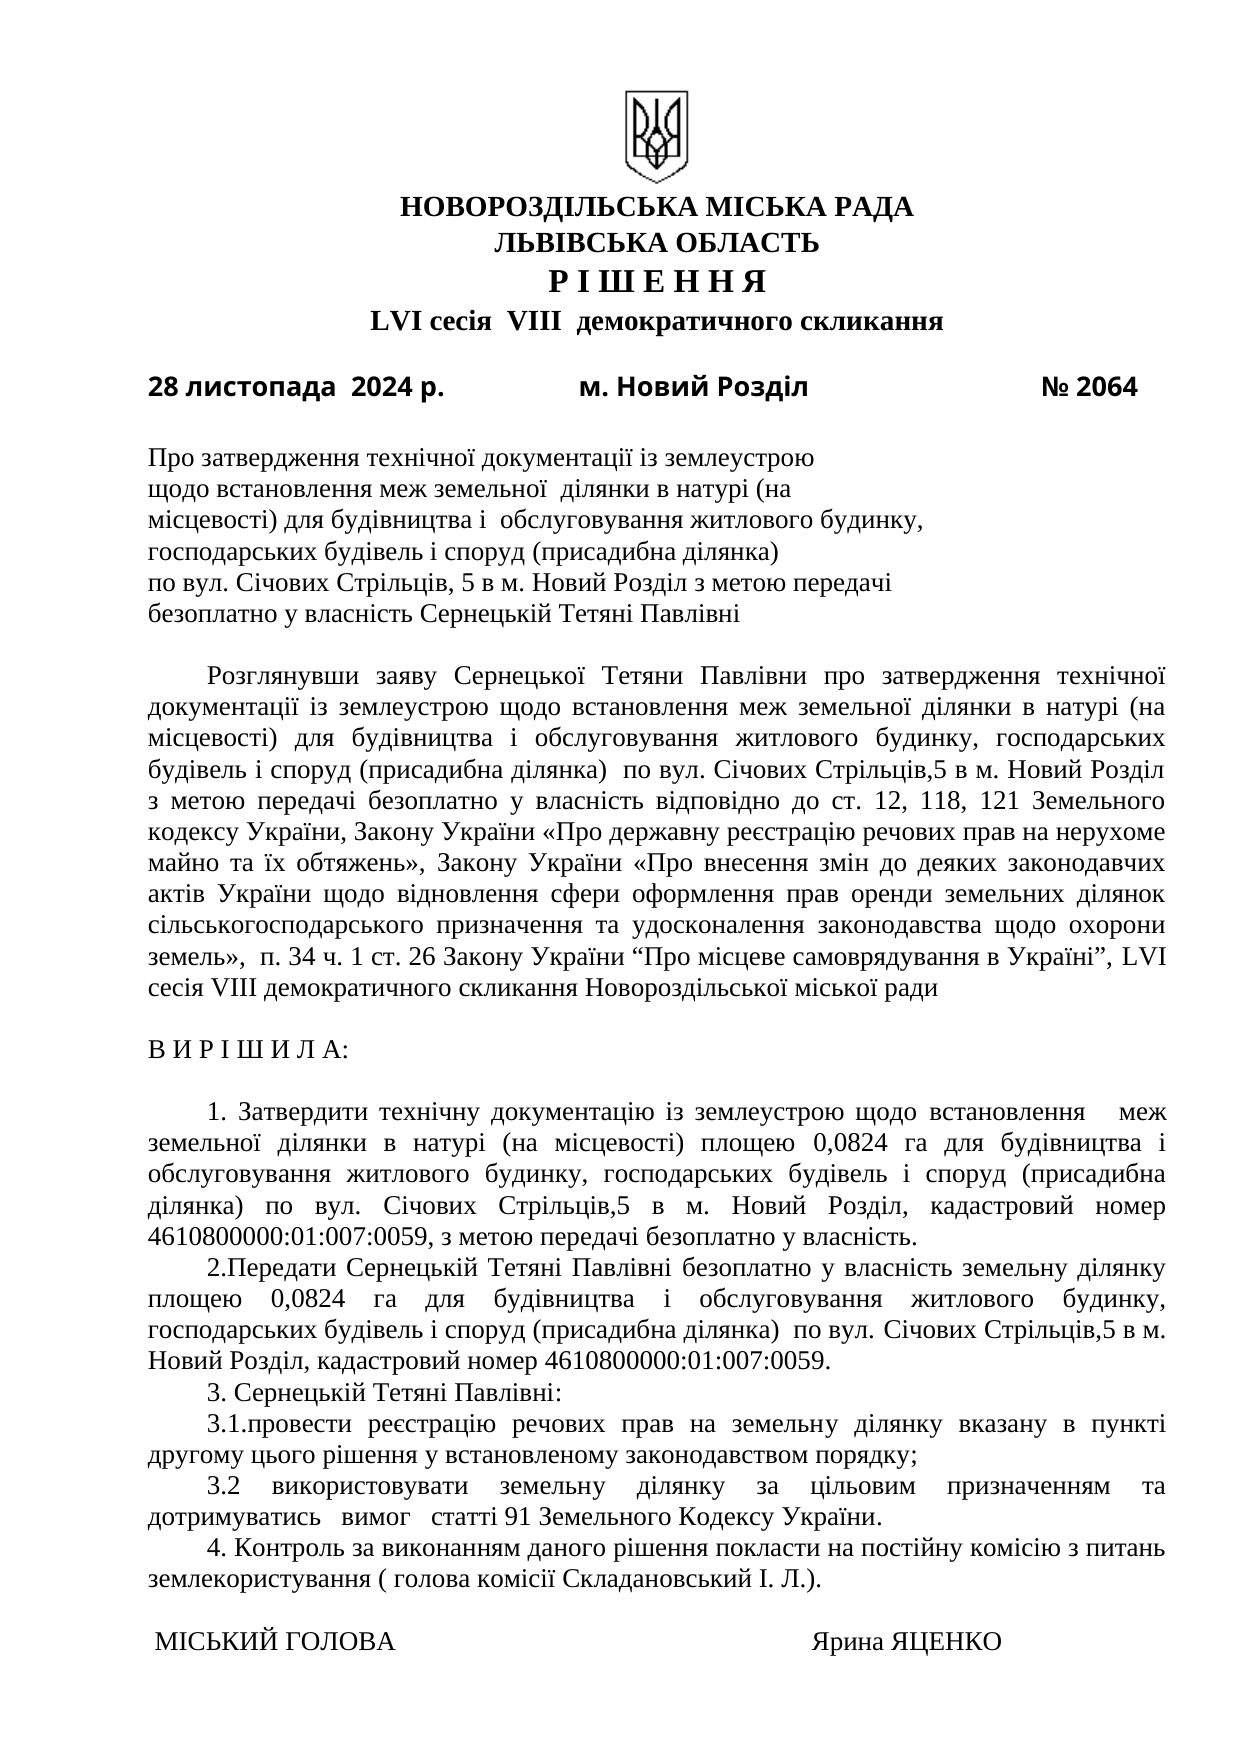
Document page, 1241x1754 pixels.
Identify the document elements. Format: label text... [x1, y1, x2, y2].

text 4. Контроль за виконанням даного рішення покласти на постійну комісію з питань землекористування ( голова комісії Складановський І. Л.). [148, 1531, 1167, 1594]
text Про затвердження технічної документації із землеустрою [148, 441, 1167, 472]
text 1. Затвердити технічну документацію із землеустрою щодо встановлення меж земельної ділянки в натурі (на місцевості) площею 0,0824 га для будівництва і обслуговування житлового будинку, господарських будівель і споруд (присадибна ділянка) по вул. Січових Стрільців,5 в м. Новий Розділ, кадастровий номер 4610800000:01:007:0059, з метою передачі безоплатно у власність. [148, 1095, 1167, 1251]
text НОВОРОЗДІЛЬСЬКА МІСЬКА РАДА [148, 189, 1167, 223]
text по вул. Січових Стрільців, 5 в м. Новий Розділ з метою передачі [148, 566, 1167, 597]
picture [563, 88, 751, 187]
text В И Р І Ш И Л А: [148, 1033, 1167, 1064]
text щодо встановлення меж земельної ділянки в натурі (на [148, 472, 1167, 503]
text 3.2 використовувати земельну ділянку за цільовим призначенням та дотримуватись вимог статті 91 Земельного Кодексу України. [148, 1469, 1167, 1531]
text безоплатно у власність Сернецькій Тетяні Павлівні [148, 597, 1167, 628]
text МІСЬКИЙ ГОЛОВА Ярина ЯЦЕНКО [148, 1625, 1167, 1656]
text 3.1.провести реєстрацію речових прав на земельну ділянку вказану в пункті другому цього рішення у встановленому законодавством порядку; [148, 1407, 1167, 1469]
text 28 листопада 2024 р. м. Новий Розділ № 2064 [148, 367, 1167, 404]
text Розглянувши заяву Сернецької Тетяни Павлівни про затвердження технічної документації із землеустрою щодо встановлення меж земельної ділянки в натурі (на місцевості) для будівництва і обслуговування житлового будинку, господарських будівель і споруд (присадибна ділянка) по вул. Січових Стрільців,5 в м. Новий Розділ з метою передачі безоплатно у власність відповідно до ст. 12, 118, 121 Земельного кодексу України, Закону України «Про державну реєстрацію речових прав на нерухоме майно та їх обтяжень», Закону України «Про внесення змін до деяких законодавчих актів України щодо відновлення сфери оформлення прав оренди земельних ділянок сільськогосподарського призначення та удосконалення законодавства щодо охорони земель», п. 34 ч. 1 ст. 26 Закону України “Про місцеве самоврядування в Україні”, LVI сесія VIIІ демократичного скликання Новороздільської міської ради [148, 659, 1167, 1002]
text місцевості) для будівництва і обслуговування житлового будинку, [148, 503, 1167, 535]
text господарських будівель і споруд (присадибна ділянка) [148, 535, 1167, 566]
text LVІ сесія VIII демократичного скликання [148, 303, 1167, 336]
text 2.Передати Сернецькій Тетяні Павлівні безоплатно у власність земельну ділянку площею 0,0824 га для будівництва і обслуговування житлового будинку, господарських будівель і споруд (присадибна ділянка) по вул. Січових Стрільців,5 в м. Новий Розділ, кадастровий номер 4610800000:01:007:0059. [148, 1251, 1167, 1376]
text ЛЬВІВСЬКА ОБЛАСТЬ [148, 225, 1167, 259]
text 3. Сернецькій Тетяні Павлівні: [148, 1376, 1167, 1407]
text Р І Ш Е Н Н Я [148, 262, 1167, 300]
